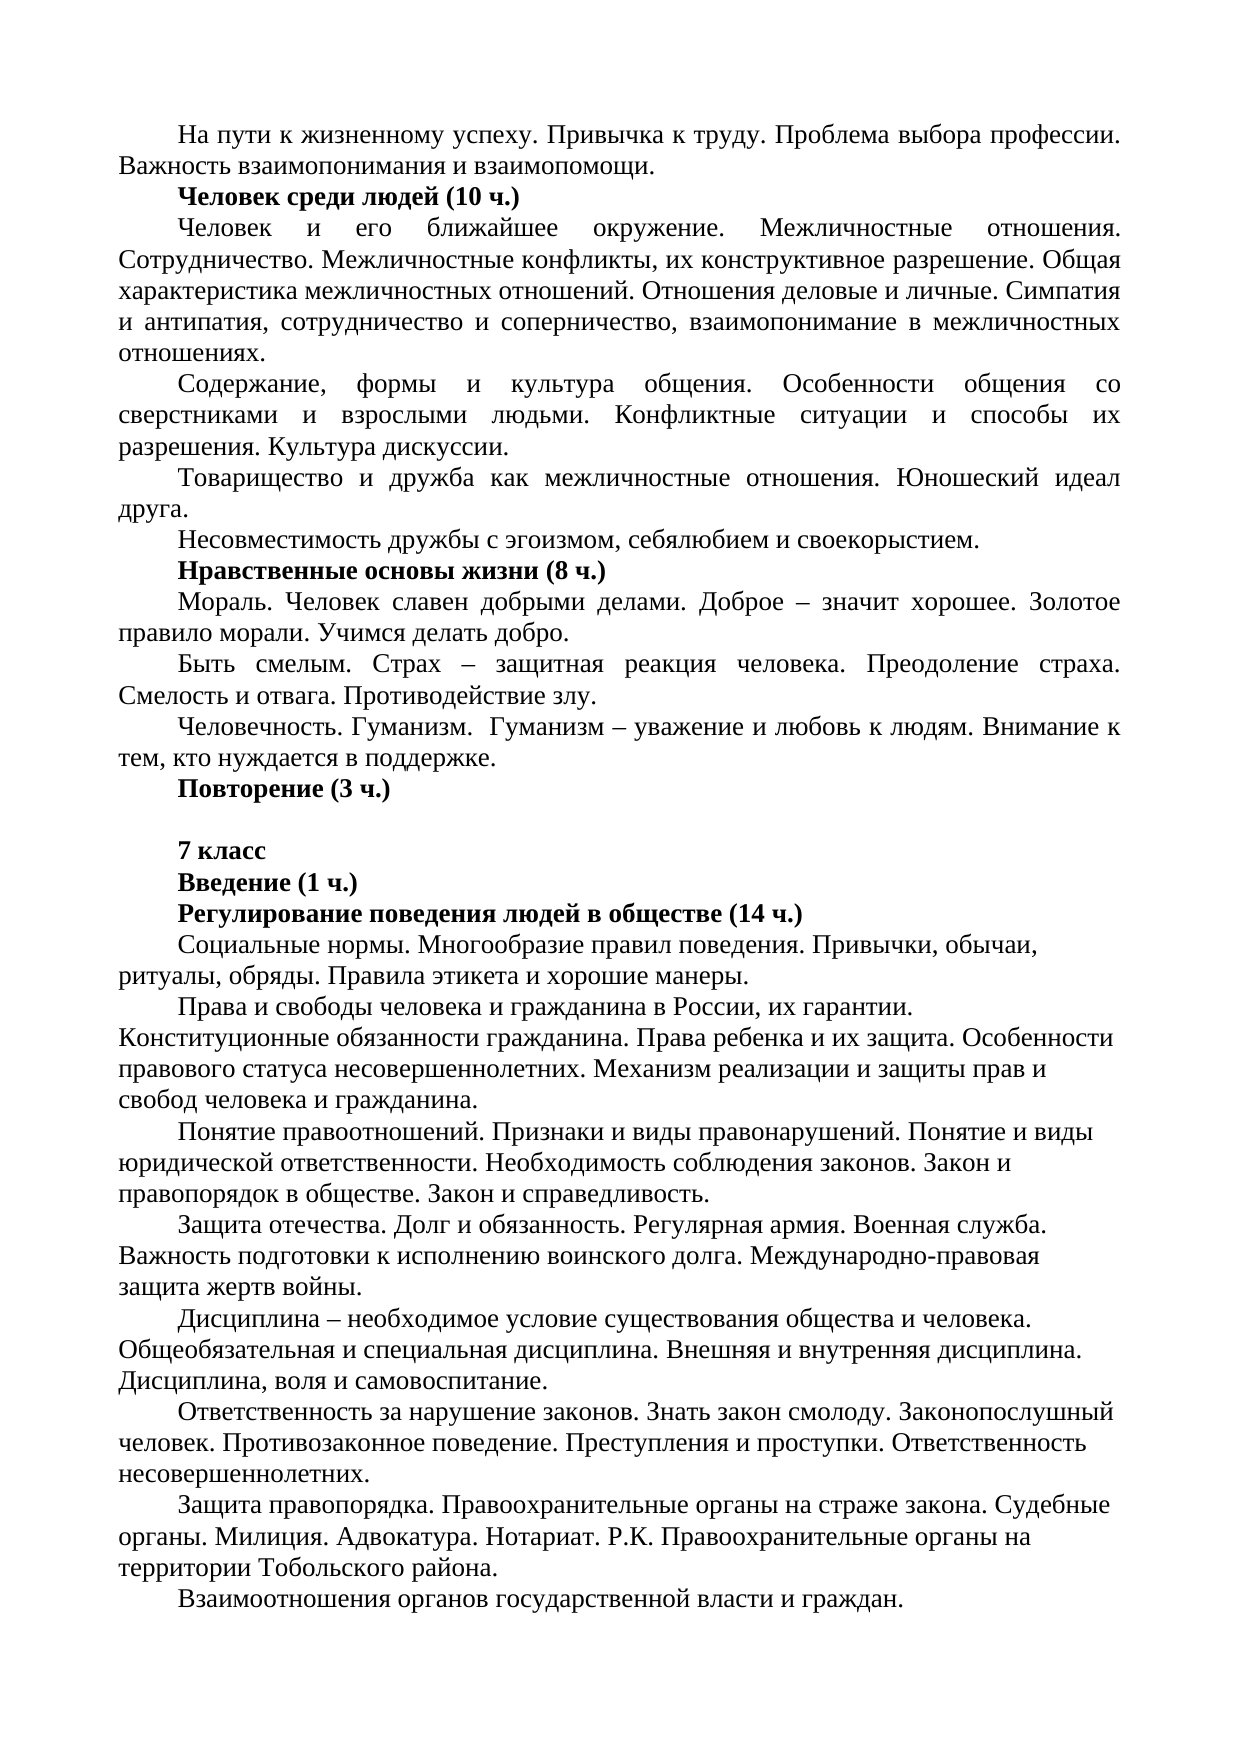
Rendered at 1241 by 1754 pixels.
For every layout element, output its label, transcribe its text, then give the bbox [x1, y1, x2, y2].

text На пути к жизненному успеху. Привычка к труду. Проблема выбора профессии. Важность взаимопонимания и взаимопомощи. [118, 118, 1122, 180]
text Защита правопорядка. Правоохранительные органы на страже закона. Судебные органы. Милиция. Адвокатура. Нотариат. Р.К. Правоохранительные органы на территории Тобольского района. [118, 1488, 1122, 1582]
text Взаимоотношения органов государственной власти и граждан. [118, 1582, 1122, 1613]
text Регулирование поведения людей в обществе (14 ч.) [118, 897, 1122, 928]
text Социальные нормы. Многообразие правил поведения. Привычки, обычаи, ритуалы, обряды. Правила этикета и хорошие манеры. [118, 928, 1122, 990]
text Понятие правоотношений. Признаки и виды правонарушений. Понятие и виды юридической ответственности. Необходимость соблюдения законов. Закон и правопорядок в обществе. Закон и справедливость. [118, 1115, 1122, 1208]
text Человек среди людей (10 ч.) [118, 180, 1122, 212]
text Несовместимость дружбы с эгоизмом, себялюбием и своекорыстием. [118, 523, 1122, 554]
text Быть смелым. Страх – защитная реакция человека. Преодоление страха. Смелость и отвага. Противодействие злу. [118, 648, 1122, 710]
text 7 класс [118, 834, 1122, 866]
text Дисциплина – необходимое условие существования общества и человека. Общеобязательная и специальная дисциплина. Внешняя и внутренняя дисциплина. Дисциплина, воля и самовоспитание. [118, 1302, 1122, 1395]
text Права и свободы человека и гражданина в России, их гарантии. Конституционные обязанности гражданина. Права ребенка и их защита. Особенности правового статуса несовершеннолетних. Механизм реализации и защиты прав и свобод человека и гражданина. [118, 990, 1122, 1115]
text Мораль. Человек славен добрыми делами. Доброе – значит хорошее. Золотое правило морали. Учимся делать добро. [118, 585, 1122, 648]
text Человек и его ближайшее окружение. Межличностные отношения. Сотрудничество. Межличностные конфликты, их конструктивное разрешение. Общая характеристика межличностных отношений. Отношения деловые и личные. Симпатия и антипатия, сотрудничество и соперничество, взаимопонимание в межличностных отношениях. [118, 212, 1122, 367]
text Товарищество и дружба как межличностные отношения. Юношеский идеал друга. [118, 461, 1122, 523]
text Человечность. Гуманизм. Гуманизм – уважение и любовь к людям. Внимание к тем, кто нуждается в поддержке. [118, 710, 1122, 772]
text Содержание, формы и культура общения. Особенности общения со сверстниками и взрослыми людьми. Конфликтные ситуации и способы их разрешения. Культура дискуссии. [118, 367, 1122, 461]
text Ответственность за нарушение законов. Знать закон смолоду. Законопослушный человек. Противозаконное поведение. Преступления и проступки. Ответственность несовершеннолетних. [118, 1395, 1122, 1488]
text Защита отечества. Долг и обязанность. Регулярная армия. Военная служба. Важность подготовки к исполнению воинского долга. Международно-правовая защита жертв войны. [118, 1208, 1122, 1302]
text Повторение (3 ч.) [118, 772, 1122, 803]
text Нравственные основы жизни (8 ч.) [118, 554, 1122, 585]
text Введение (1 ч.) [118, 866, 1122, 897]
